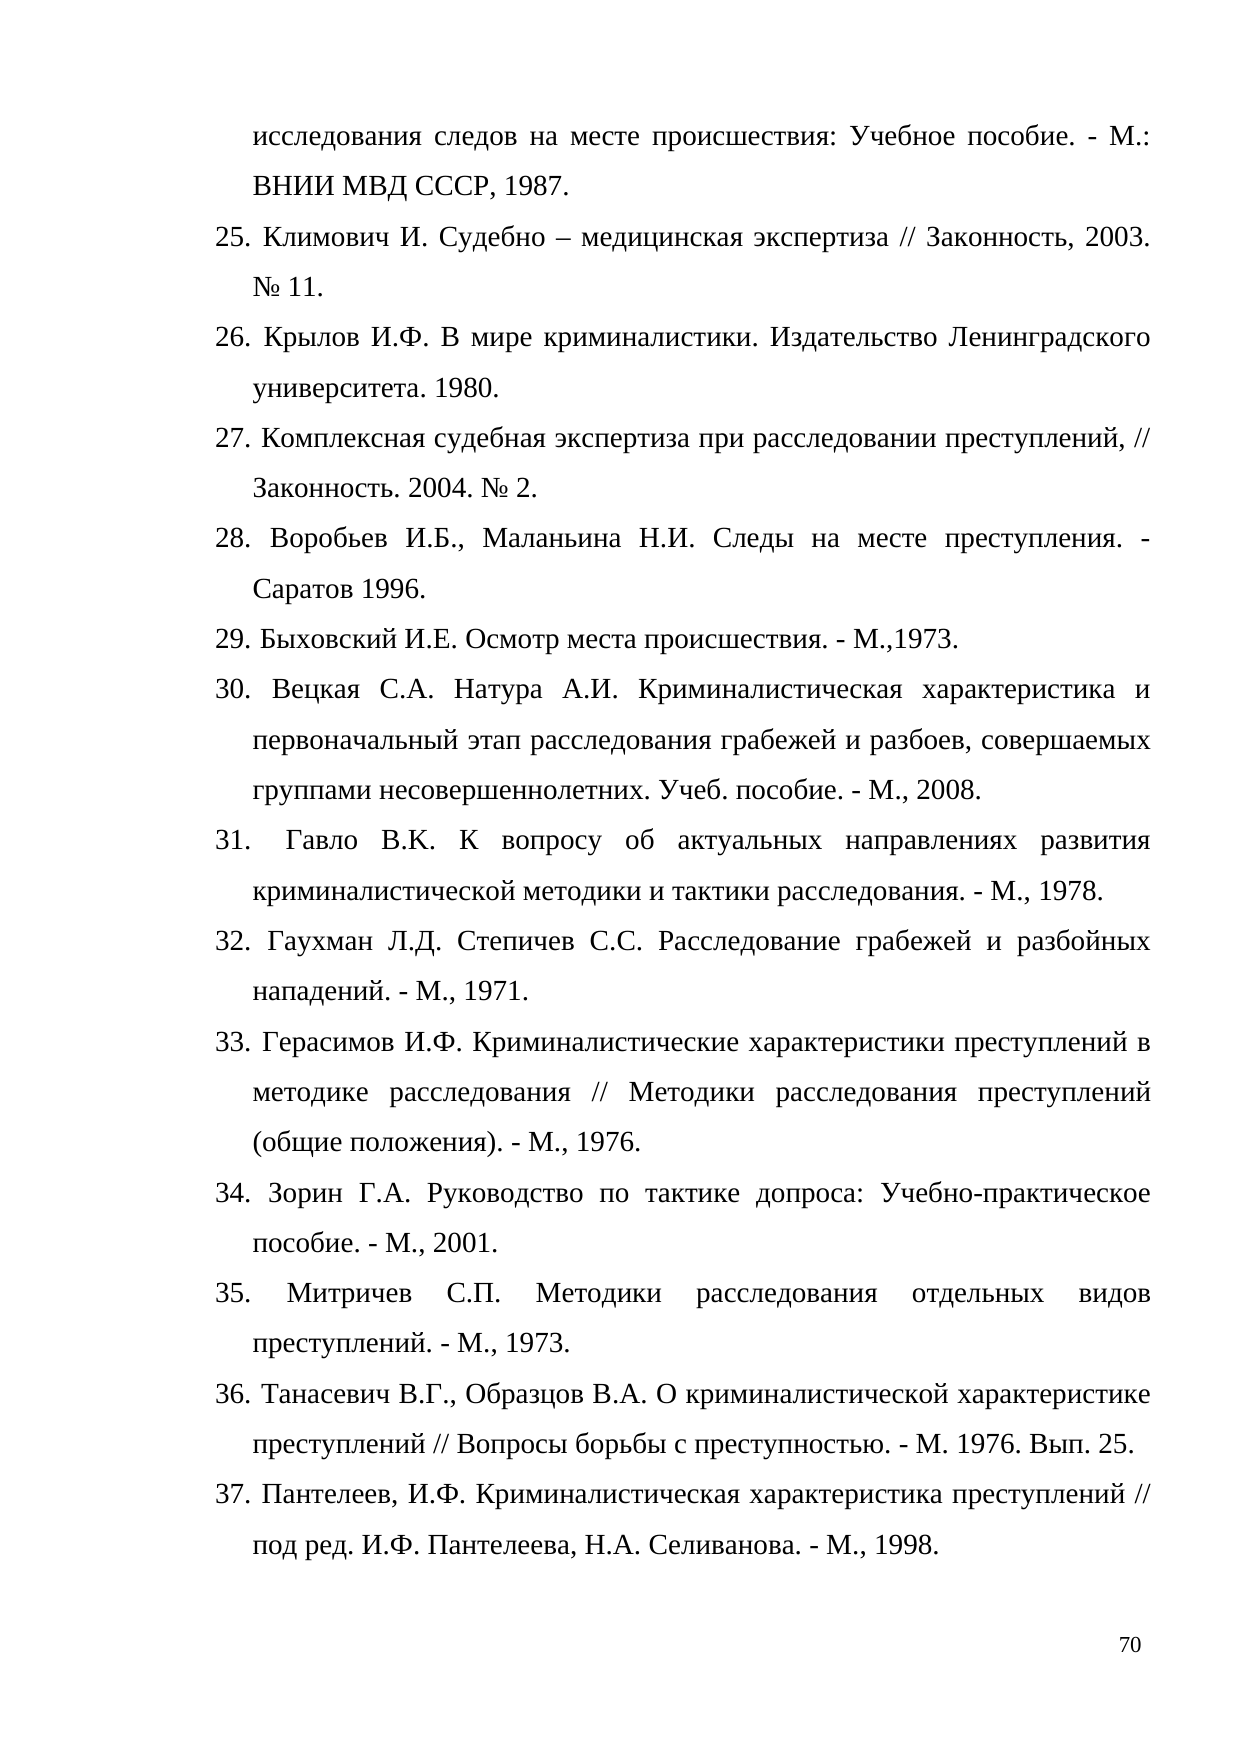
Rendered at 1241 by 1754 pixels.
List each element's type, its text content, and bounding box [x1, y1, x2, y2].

list Пантелеев, И.Ф. Криминалистическая характеристика преступлений // под ред. И.Ф. Пантелеева, Н.А. Селиванова. - М., 1998. [215, 1477, 1152, 1560]
list Митричев С.П. Методики расследования отдельных видов преступлений. - М., 1973. [215, 1275, 1152, 1359]
list Быховский И.Е. Осмотр места происшествия. - М.,1973. [215, 621, 1152, 655]
list Климович И. Судебно – медицинская экспертиза // Законность, 2003. № 11. [215, 219, 1152, 303]
list Комплексная судебная экспертиза при расследовании преступлений, // Законность. 2004. № 2. [215, 420, 1152, 504]
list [215, 118, 1152, 202]
list Гаухман Л.Д. Степичев С.С. Расследование грабежей и разбойных нападений. - М., 1971. [215, 923, 1152, 1007]
list Танасевич В.Г., Образцов В.А. О криминалистической характеристике преступлений // Вопросы борьбы с преступностью. - М. 1976. Вып. 25. [215, 1376, 1152, 1460]
list Вецкая С.А. Натура А.И. Криминалистическая характеристика и первоначальный этап расследования грабежей и разбоев, совершаемых группами несовершеннолетних. Учеб. пособие. - М., 2008. [215, 672, 1152, 806]
list Зорин Г.А. Руководство по тактике допроса: Учебно-практическое пособие. - М., 2001. [215, 1175, 1152, 1258]
list Воробьев И.Б., Маланьина Н.И. Следы на месте преступления. - Саратов 1996. [215, 521, 1152, 604]
list Крылов И.Ф. В мире криминалистики. Издательство Ленинградского университета. 1980. [215, 319, 1152, 403]
list Гавло B.K. К вопросу об актуальных направлениях развития криминалистической методики и тактики расследования. - М., 1978. [215, 822, 1152, 906]
list Герасимов И.Ф. Криминалистические характеристики преступлений в методике расследования // Методики расследования преступлений (общие положения). - М., 1976. [215, 1024, 1152, 1158]
